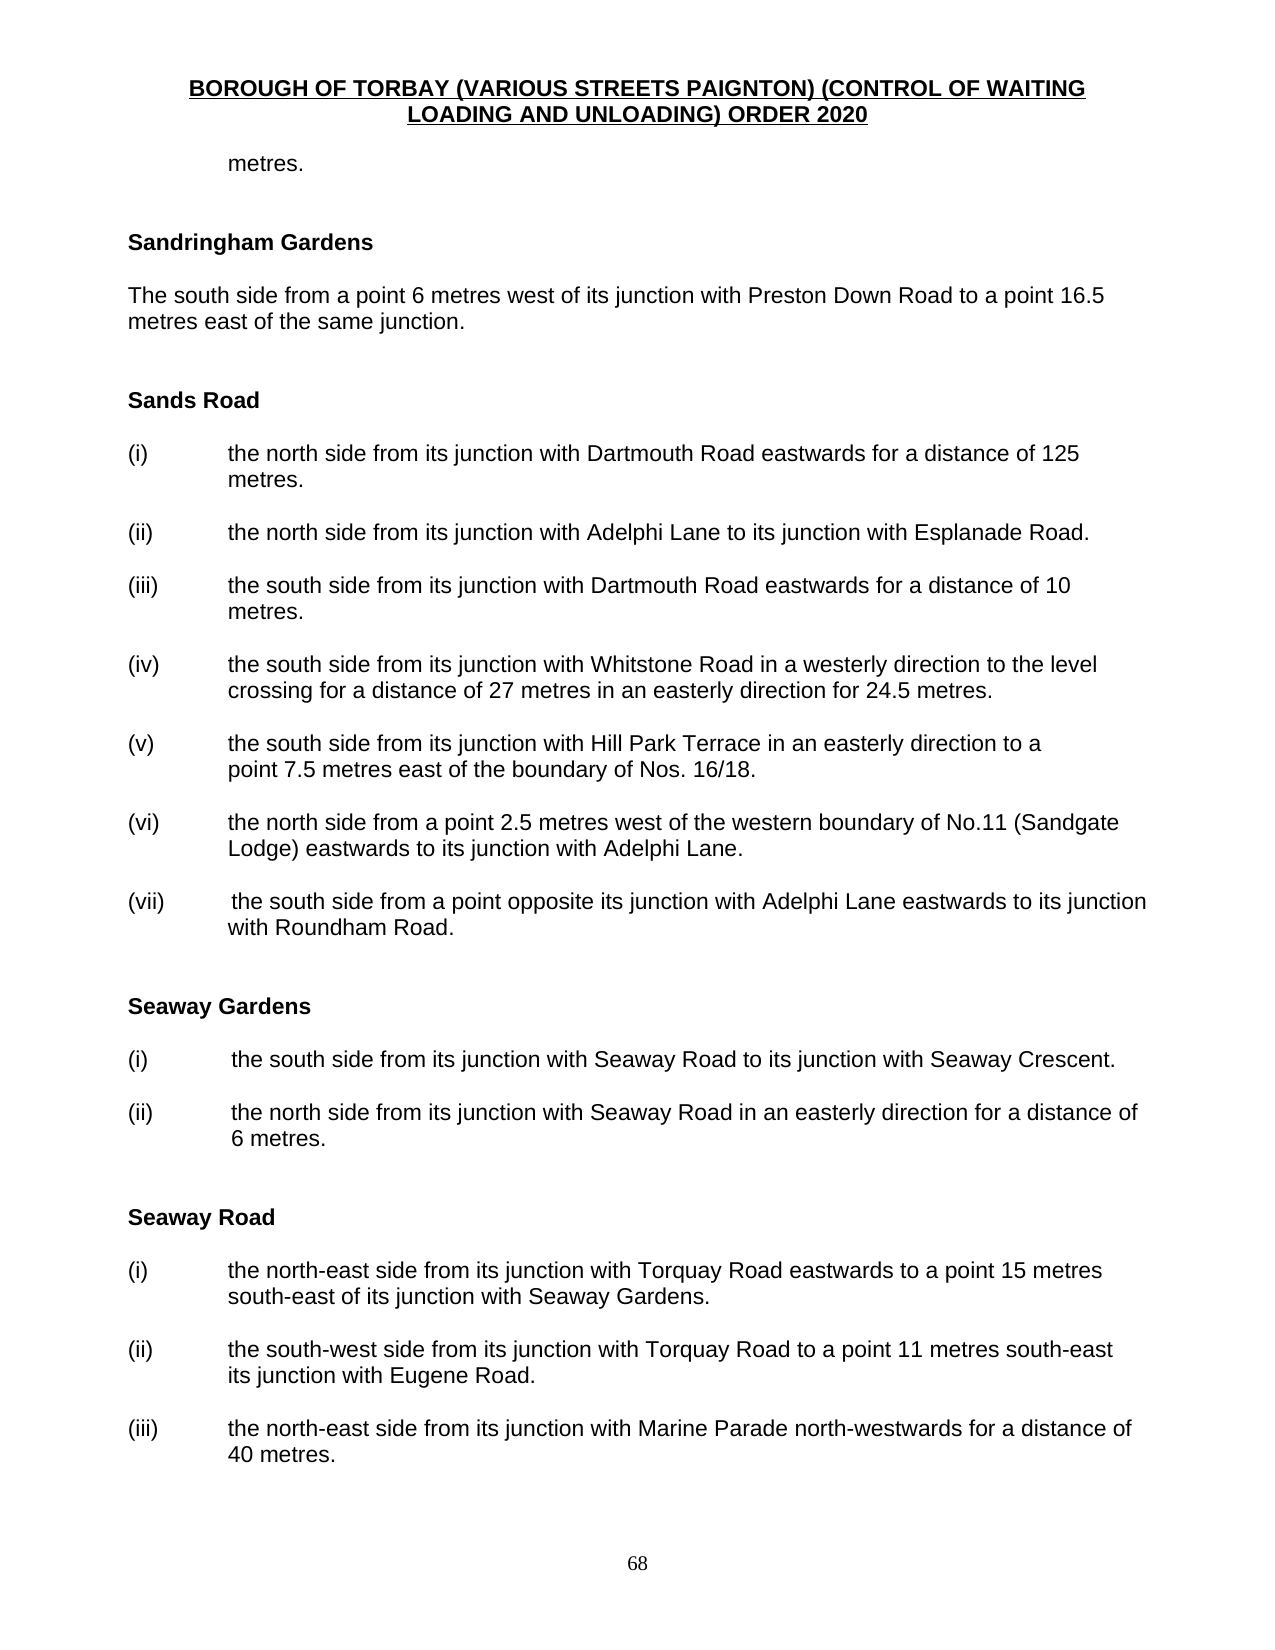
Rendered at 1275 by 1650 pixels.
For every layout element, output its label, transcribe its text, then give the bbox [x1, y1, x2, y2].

text Sandringham Gardens [128, 229, 1147, 255]
text (vii) the south side from a point opposite its junction with Adelphi Lane eastwards to its junction with Roundham Road. [128, 888, 1147, 941]
text (ii) the north side from its junction with Seaway Road in an easterly direction for a distance of 6 metres. [128, 1099, 1147, 1151]
text metres. [128, 466, 1147, 493]
text metres east of the same junction. [128, 308, 1147, 334]
text Sands Road [128, 387, 1147, 413]
text metres. [128, 598, 1147, 624]
text (i) the south side from its junction with Seaway Road to its junction with Seaway Crescent. [128, 1046, 1147, 1072]
text (vi) the north side from a point 2.5 metres west of the western boundary of No.11 (Sandgate Lodge) eastwards to its junction with Adelphi Lane. [128, 809, 1147, 862]
text (iii) the south side from its junction with Dartmouth Road eastwards for a distance of 10 [128, 572, 1147, 598]
text (v) the south side from its junction with Hill Park Terrace in an easterly direction to a [128, 730, 1147, 756]
list the north side from its junction with Adelphi Lane to its junction with Esplanade Road. [128, 519, 1147, 545]
text point 7.5 metres east of the boundary of Nos. 16/18. [128, 756, 1147, 782]
text crossing for a distance of 27 metres in an easterly direction for 24.5 metres. [128, 677, 1147, 703]
text Seaway Gardens [128, 993, 1147, 1020]
text its junction with Eugene Road. [128, 1362, 1147, 1389]
text metres. [128, 150, 1147, 176]
text (i) the north-east side from its junction with Torquay Road eastwards to a point 15 metres [128, 1257, 1147, 1283]
text south-east of its junction with Seaway Gardens. [128, 1283, 1147, 1309]
text The south side from a point 6 metres west of its junction with Preston Down Road to a point 16.5 [128, 282, 1147, 308]
text (ii) the south-west side from its junction with Torquay Road to a point 11 metres south-east [128, 1336, 1147, 1362]
text Seaway Road [128, 1204, 1147, 1231]
text (iii) the north-east side from its junction with Marine Parade north-westwards for a distance of 40 metres. [128, 1415, 1147, 1468]
text (iv) the south side from its junction with Whitstone Road in a westerly direction to the level [128, 651, 1147, 677]
text (i) the north side from its junction with Dartmouth Road eastwards for a distance of 125 [128, 440, 1147, 466]
